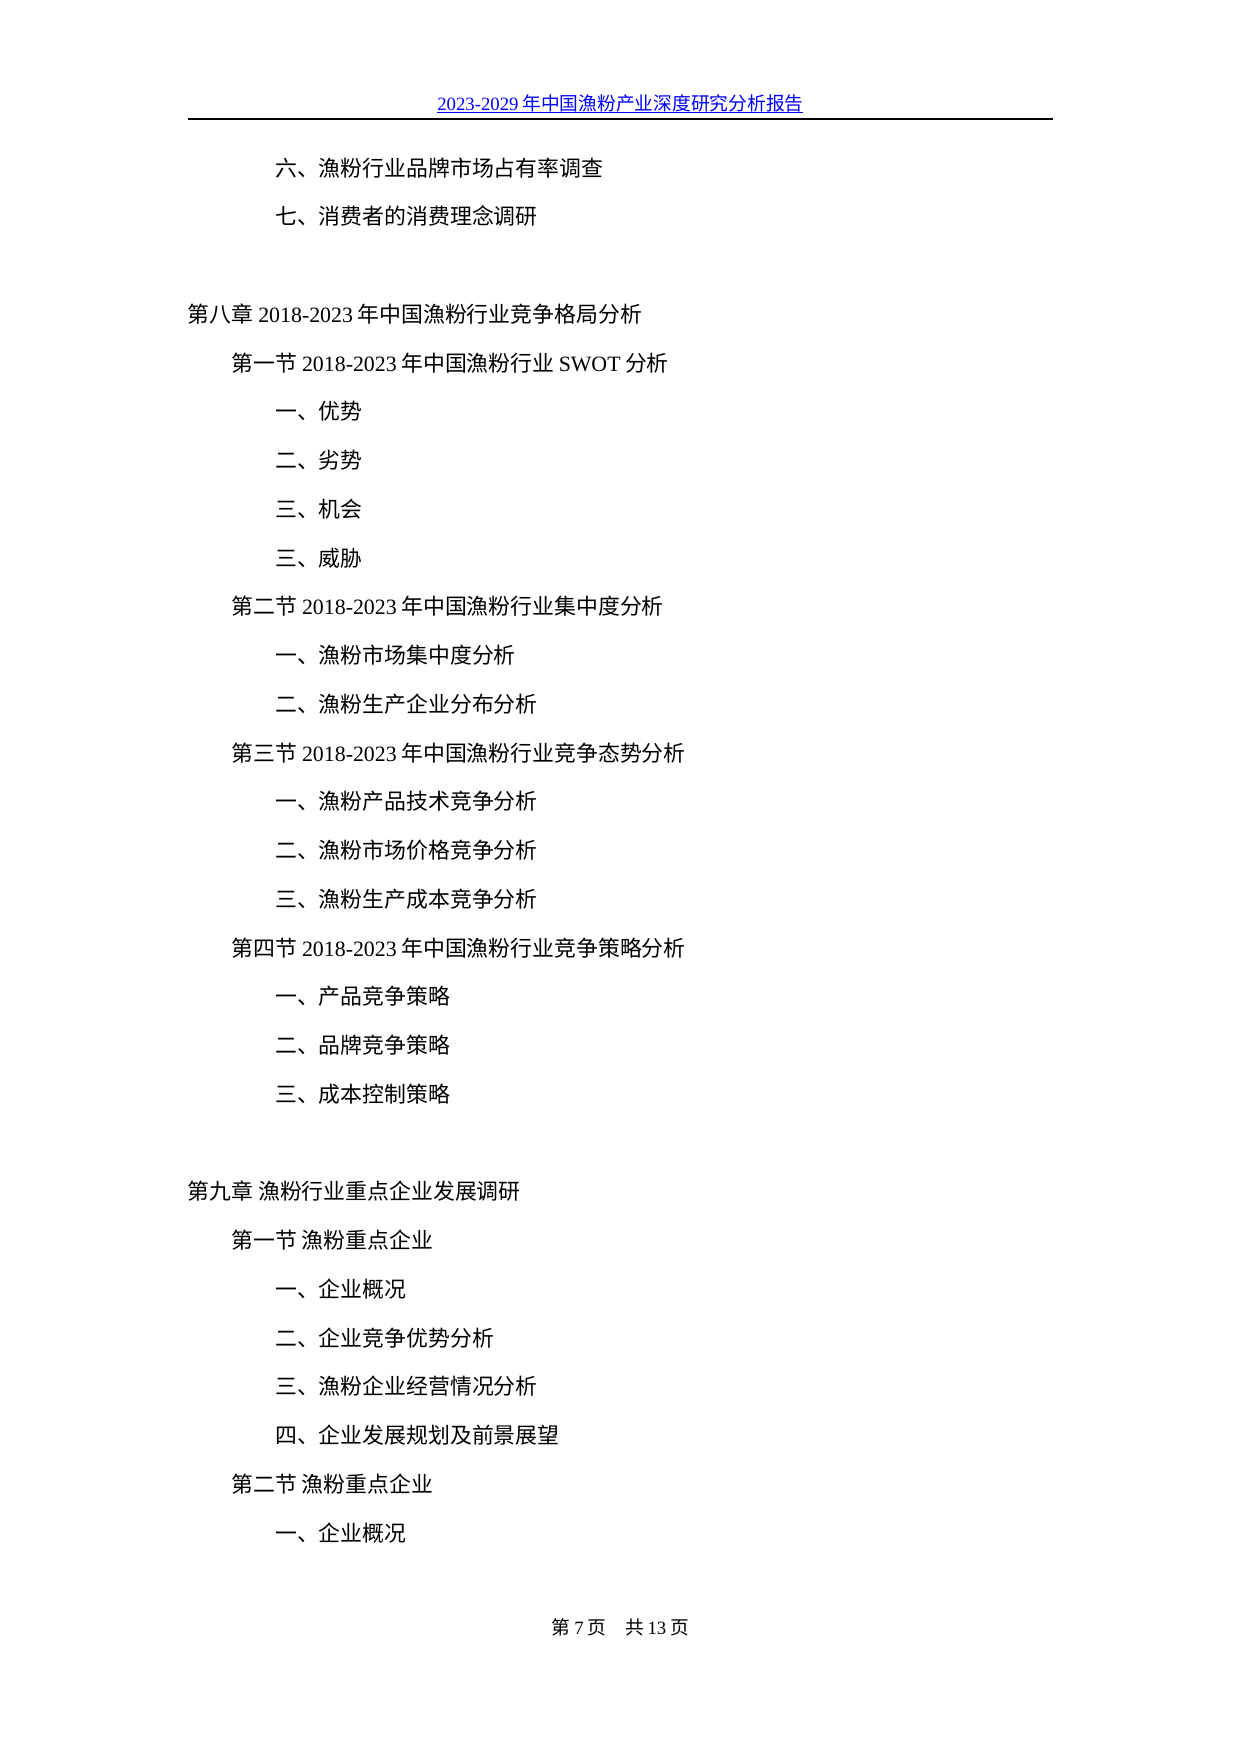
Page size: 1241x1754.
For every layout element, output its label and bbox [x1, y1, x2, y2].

text [187, 150, 1053, 1548]
